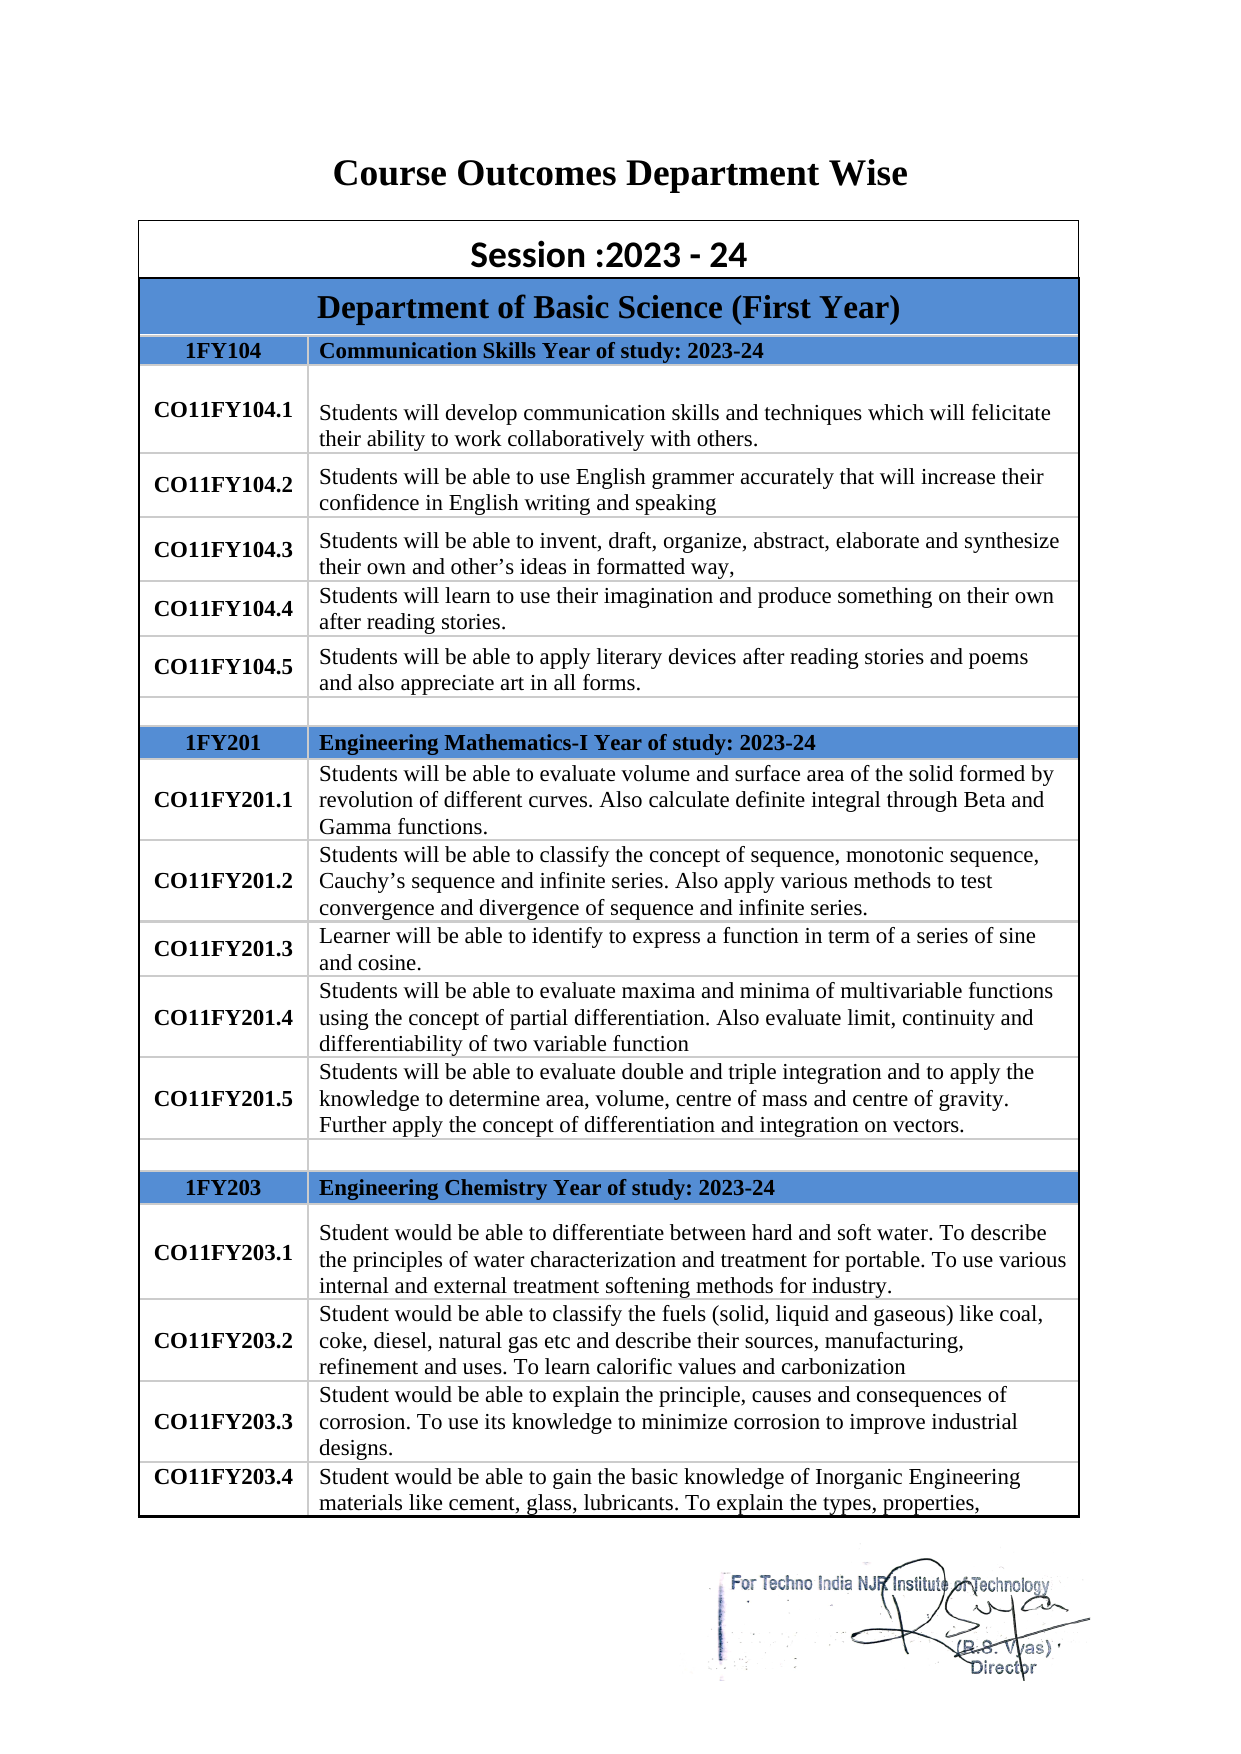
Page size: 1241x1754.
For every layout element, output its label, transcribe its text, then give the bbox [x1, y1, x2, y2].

table_cell 1FY104 [140, 337, 307, 364]
table_cell Students will be able to evaluate volume and surface area of the solid formed by revolution of different curves. Also calculate definite integral through Beta and Gamma functions. [309, 760, 1078, 839]
table_cell 1FY203 [140, 1172, 307, 1203]
table_cell CO11FY203.3 [140, 1382, 307, 1461]
table_cell [140, 1140, 307, 1170]
table_cell Students will be able to classify the concept of sequence, monotonic sequence, Cauchy’s sequence and infinite series. Also apply various methods to test convergence and divergence of sequence and infinite series. [309, 841, 1078, 920]
table_cell CO11FY104.4 [140, 582, 307, 634]
table_cell CO11FY201.2 [140, 841, 307, 920]
table_cell Students will be able to evaluate maxima and minima of multivariable functions using the concept of partial differentiation. Also evaluate limit, continuity and differentiability of two variable function [309, 977, 1078, 1056]
table_cell CO11FY201.5 [140, 1058, 307, 1137]
table_cell Students will develop communication skills and techniques which will felicitate their ability to work collaboratively with others. [309, 366, 1078, 452]
table_cell CO11FY201.4 [140, 977, 307, 1056]
table_cell CO11FY201.1 [140, 760, 307, 839]
table_cell [309, 698, 1078, 725]
table_cell Student would be able to explain the principle, causes and consequences of corrosion. To use its knowledge to minimize corrosion to improve industrial designs. [309, 1382, 1078, 1461]
table_cell Communication Skills Year of study: 2023-24 [309, 337, 1078, 364]
table_cell Engineering Mathematics-I Year of study: 2023-24 [309, 727, 1078, 758]
table_cell Students will learn to use their imagination and produce something on their own after reading stories. [309, 582, 1078, 634]
table_cell Learner will be able to identify to express a function in term of a series of sine and cosine. [309, 923, 1078, 975]
table_cell CO11FY104.1 [140, 366, 307, 452]
table_cell CO11FY104.3 [140, 518, 307, 580]
table_header Session :2023 - 24 [139, 221, 1078, 277]
picture [678, 1538, 1091, 1681]
table_cell 1FY201 [140, 727, 307, 758]
table_cell Student would be able to differentiate between hard and soft water. To describe the principles of water characterization and treatment for portable. To use various internal and external treatment softening methods for industry. [309, 1205, 1078, 1298]
text Course Outcomes Department Wise [150, 150, 1090, 193]
table_cell CO11FY104.5 [140, 637, 307, 696]
table_cell CO11FY104.2 [140, 454, 307, 516]
table_cell CO11FY203.4 [140, 1463, 307, 1515]
table_cell Students will be able to evaluate double and triple integration and to apply the knowledge to determine area, volume, centre of mass and centre of gravity. Further apply the concept of differentiation and integration on vectors. [309, 1058, 1078, 1137]
table_cell CO11FY201.3 [140, 923, 307, 975]
table_cell Students will be able to apply literary devices after reading stories and poems and also appreciate art in all forms. [309, 637, 1078, 696]
table_cell [140, 698, 307, 725]
table_cell Engineering Chemistry Year of study: 2023-24 [309, 1172, 1078, 1203]
table_cell CO11FY203.2 [140, 1300, 307, 1379]
table_cell [309, 1140, 1078, 1170]
table_cell Department of Basic Science (First Year) [140, 279, 1078, 334]
table_cell CO11FY203.1 [140, 1205, 307, 1298]
table_cell Student would be able to classify the fuels (solid, liquid and gaseous) like coal, coke, diesel, natural gas etc and describe their sources, manufacturing, refinement and uses. To learn calorific values and carbonization [309, 1300, 1078, 1379]
table_cell Students will be able to use English grammer accurately that will increase their confidence in English writing and speaking [309, 454, 1078, 516]
table_cell Students will be able to invent, draft, organize, abstract, elaborate and synthesize their own and other’s ideas in formatted way, [309, 518, 1078, 580]
